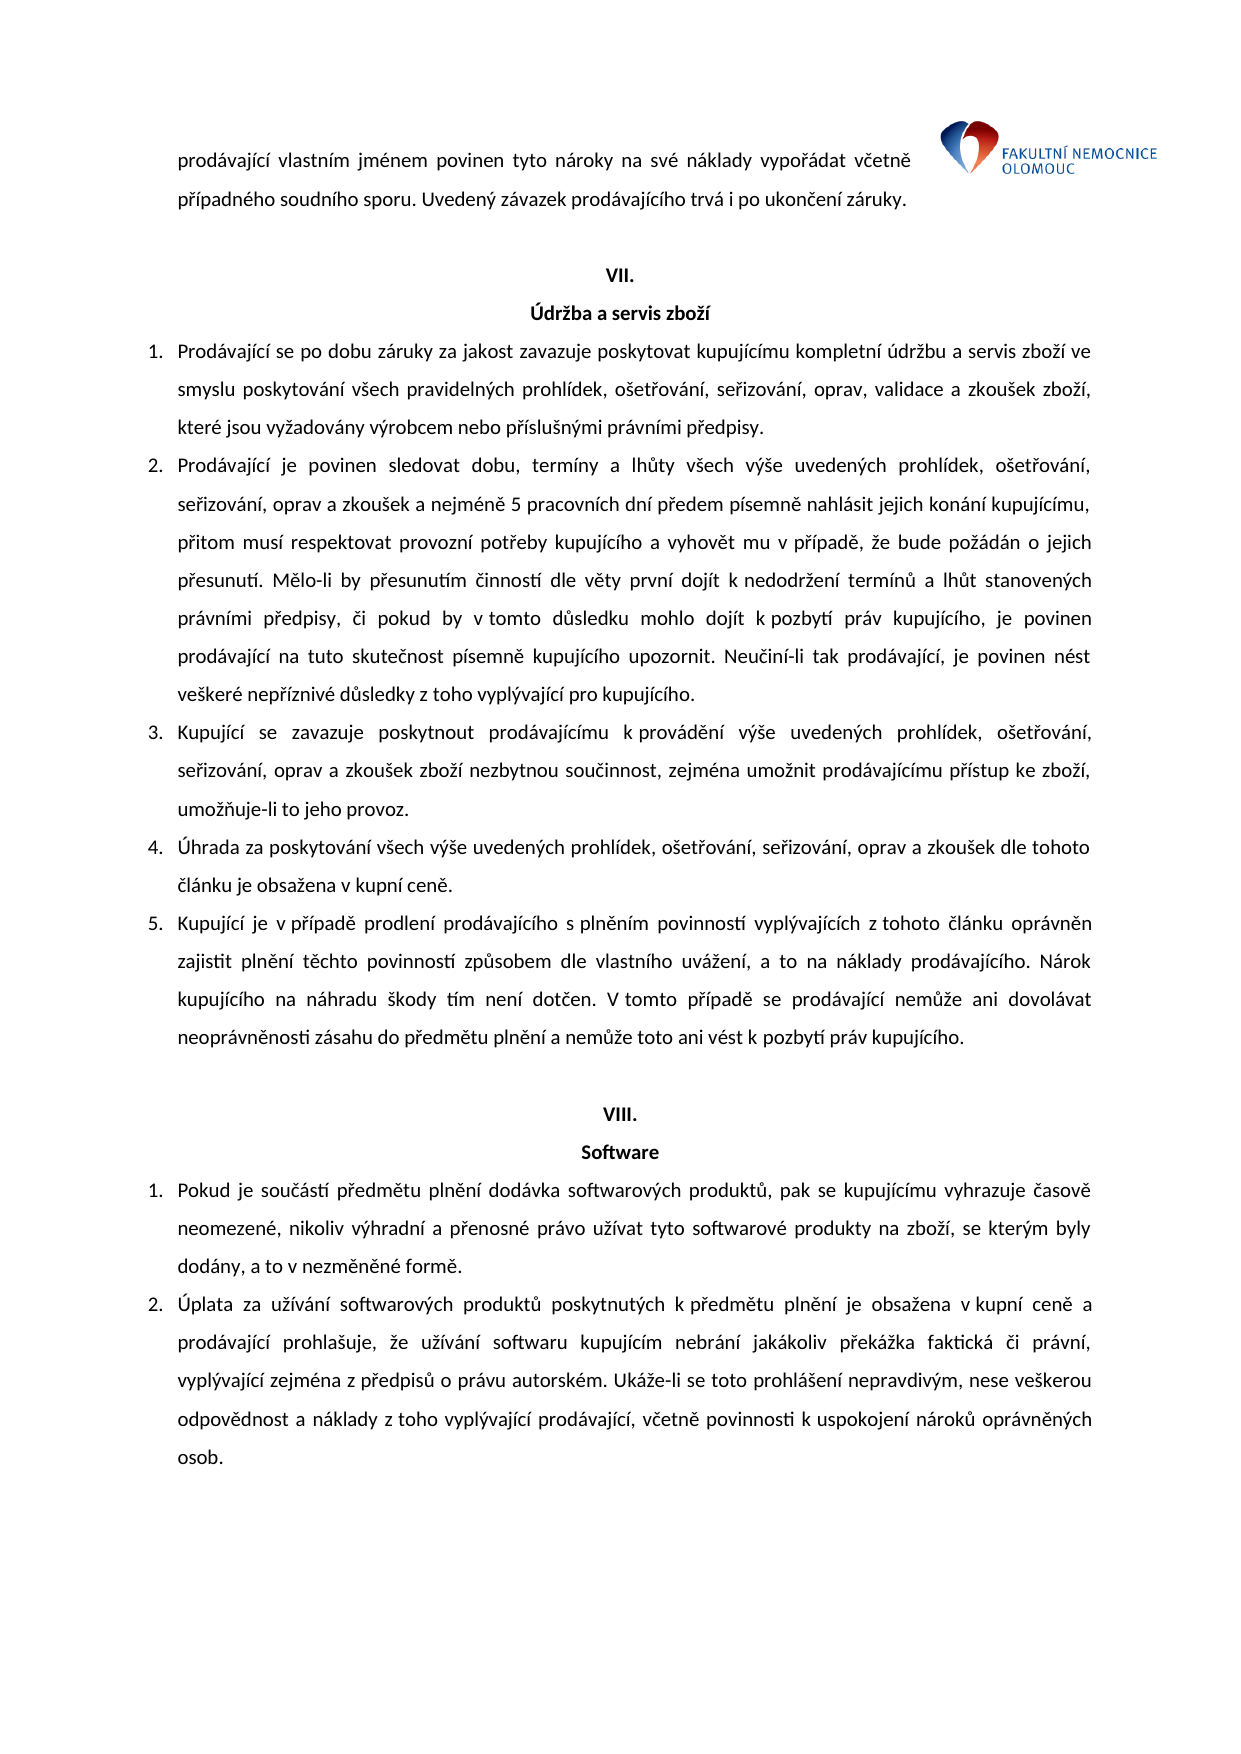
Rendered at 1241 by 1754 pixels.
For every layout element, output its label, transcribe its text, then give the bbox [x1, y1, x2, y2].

list 5. Kupující je v případě prodlení prodávajícího s plněním povinností vyplývajících z tohoto článku oprávněn zajistit plnění těchto povinností způsobem dle vlastního uvážení, a to na náklady prodávajícího. Nárok kupujícího na náhradu škody tím není dotčen. V tomto případě se prodávající nemůže ani dovolávat neoprávněnosti zásahu do předmětu plnění a nemůže toto ani vést k pozbytí práv kupujícího. [148, 910, 1092, 1050]
text Údržba a servis zboží [148, 300, 1092, 326]
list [148, 148, 1092, 211]
list 1. Prodávající se po dobu záruky za jakost zavazuje poskytovat kupujícímu kompletní údržbu a servis zboží ve smyslu poskytování všech pravidelných prohlídek, ošetřování, seřizování, oprav, validace a zkoušek zboží, které jsou vyžadovány výrobcem nebo příslušnými právními předpisy. [148, 338, 1092, 440]
text Software [148, 1139, 1092, 1164]
text VIII. [148, 1101, 1092, 1126]
list 1. Pokud je součástí předmětu plnění dodávka softwarových produktů, pak se kupujícímu vyhrazuje časově neomezené, nikoliv výhradní a přenosné právo užívat tyto softwarové produkty na zboží, se kterým byly dodány, a to v nezměněné formě. [148, 1177, 1092, 1279]
text VII. [148, 262, 1092, 287]
list 2. Prodávající je povinen sledovat dobu, termíny a lhůty všech výše uvedených prohlídek, ošetřování, seřizování, oprav a zkoušek a nejméně 5 pracovních dní předem písemně nahlásit jejich konání kupujícímu, přitom musí respektovat provozní potřeby kupujícího a vyhovět mu v případě, že bude požádán o jejich přesunutí. Mělo-li by přesunutím činností dle věty první dojít k nedodržení termínů a lhůt stanovených právními předpisy, či pokud by v tomto důsledku mohlo dojít k pozbytí práv kupujícího, je povinen prodávající na tuto skutečnost písemně kupujícího upozornit. Neučiní-li tak prodávající, je povinen nést veškeré nepříznivé důsledky z toho vyplývající pro kupujícího. [148, 453, 1092, 707]
list 3. Kupující se zavazuje poskytnout prodávajícímu k provádění výše uvedených prohlídek, ošetřování, seřizování, oprav a zkoušek zboží nezbytnou součinnost, zejména umožnit prodávajícímu přístup ke zboží, umožňuje-li to jeho provoz. [148, 719, 1092, 821]
list 2. Úplata za užívání softwarových produktů poskytnutých k předmětu plnění je obsažena v kupní ceně a prodávající prohlašuje, že užívání softwaru kupujícím nebrání jakákoliv překážka faktická či právní, vyplývající zejména z předpisů o právu autorském. Ukáže-li se toto prohlášení nepravdivým, nese veškerou odpovědnost a náklady z toho vyplývající prodávající, včetně povinnosti k uspokojení nároků oprávněných osob. [148, 1291, 1092, 1469]
list 4. Úhrada za poskytování všech výše uvedených prohlídek, ošetřování, seřizování, oprav a zkoušek dle tohoto článku je obsažena v kupní ceně. [148, 834, 1092, 897]
